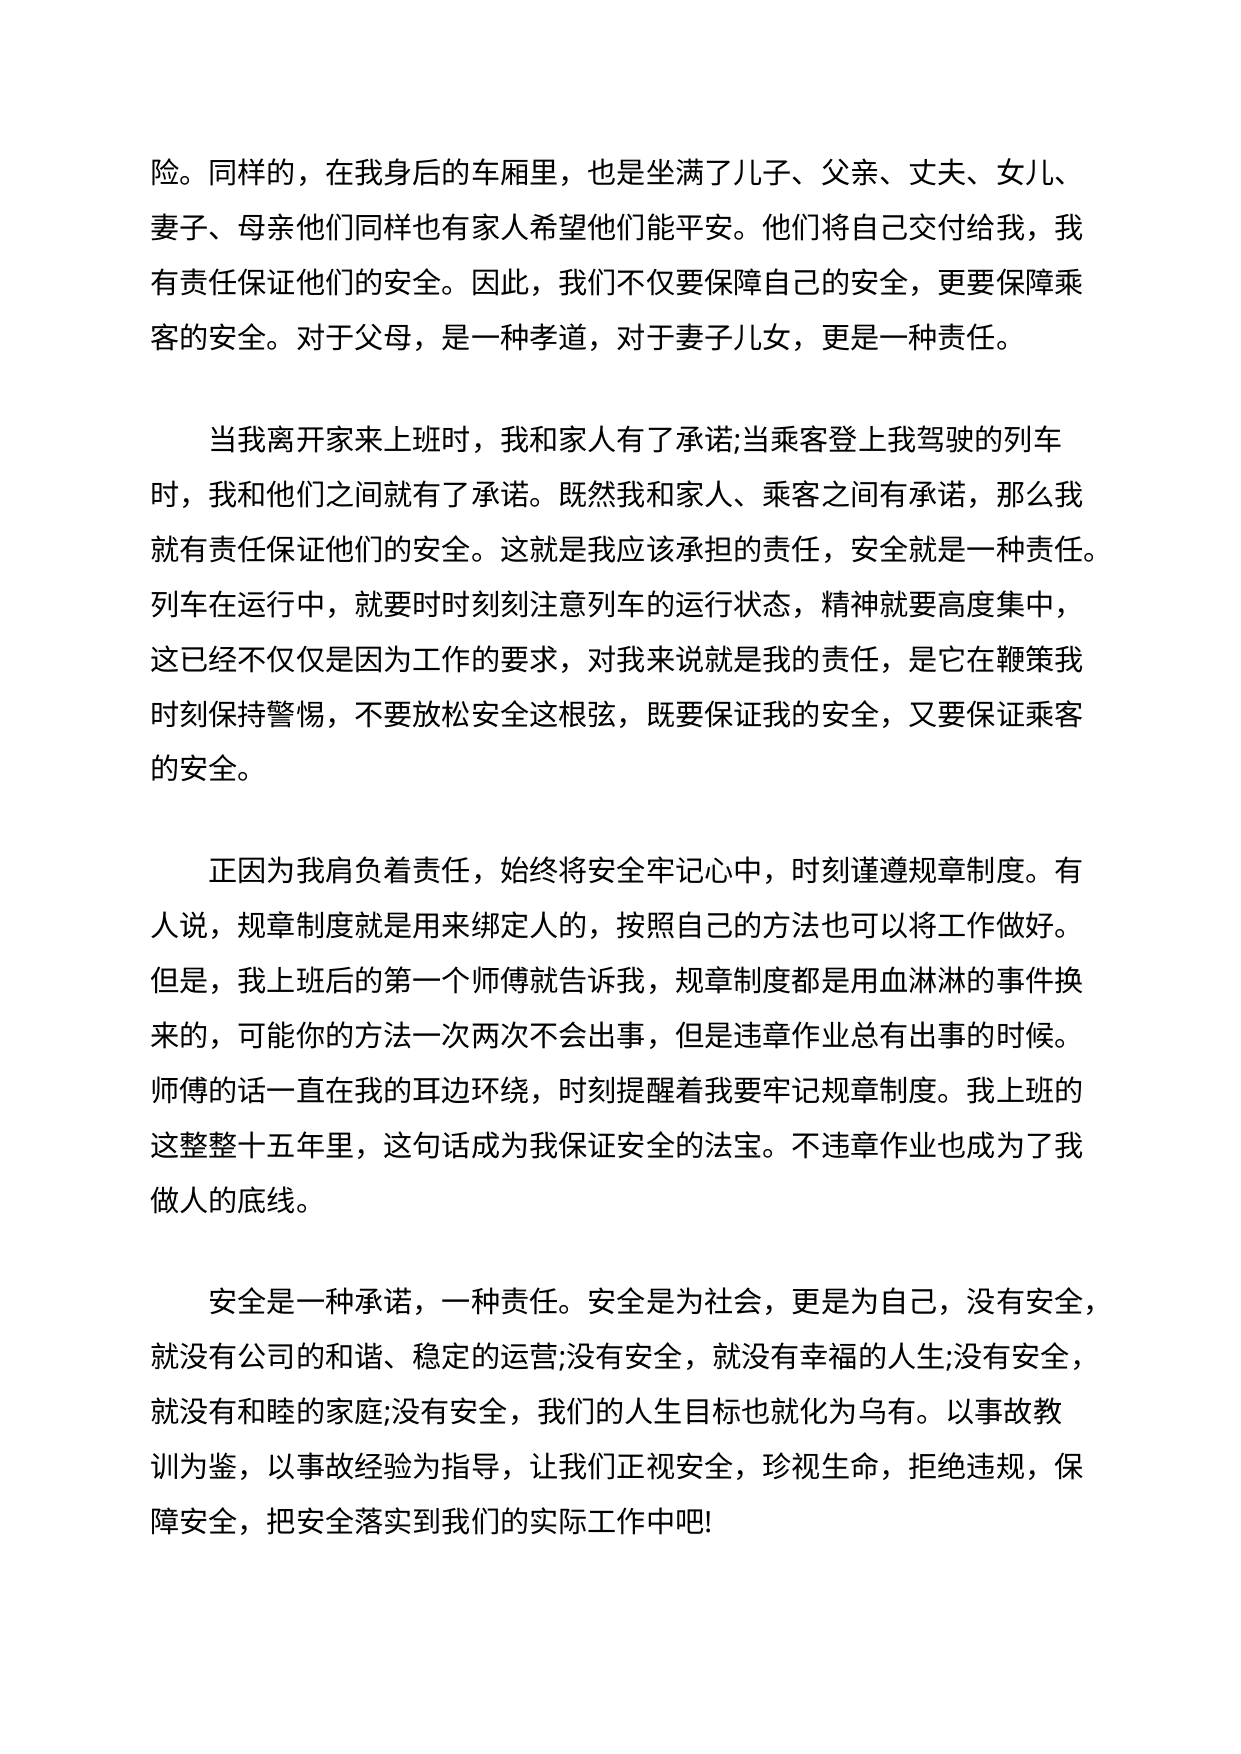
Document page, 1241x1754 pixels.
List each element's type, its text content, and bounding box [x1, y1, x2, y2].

text 当我离开家来上班时，我和家人有了承诺;当乘客登上我驾驶的列车时，我和他们之间就有了承诺。既然我和家人、乘客之间有承诺，那么我就有责任保证他们的安全。这就是我应该承担的责任，安全就是一种责任。列车在运行中，就要时时刻刻注意列车的运行状态，精神就要高度集中，这已经不仅仅是因为工作的要求，对我来说就是我的责任，是它在鞭策我时刻保持警惕，不要放松安全这根弦，既要保证我的安全，又要保证乘客的安全。 [150, 416, 1090, 788]
text 正因为我肩负着责任，始终将安全牢记心中，时刻谨遵规章制度。有人说，规章制度就是用来绑定人的，按照自己的方法也可以将工作做好。但是，我上班后的第一个师傅就告诉我，规章制度都是用血淋淋的事件换来的，可能你的方法一次两次不会出事，但是违章作业总有出事的时候。师傅的话一直在我的耳边环绕，时刻提醒着我要牢记规章制度。我上班的这整整十五年里，这句话成为我保证安全的法宝。不违章作业也成为了我做人的底线。 [150, 848, 1090, 1219]
text 安全是一种承诺，一种责任。安全是为社会，更是为自己，没有安全，就没有公司的和谐、稳定的运营;没有安全，就没有幸福的人生;没有安全，就没有和睦的家庭;没有安全，我们的人生目标也就化为乌有。以事故教训为鉴，以事故经验为指导，让我们正视安全，珍视生命，拒绝违规，保障安全，把安全落实到我们的实际工作中吧! [150, 1279, 1090, 1541]
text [150, 150, 1090, 357]
